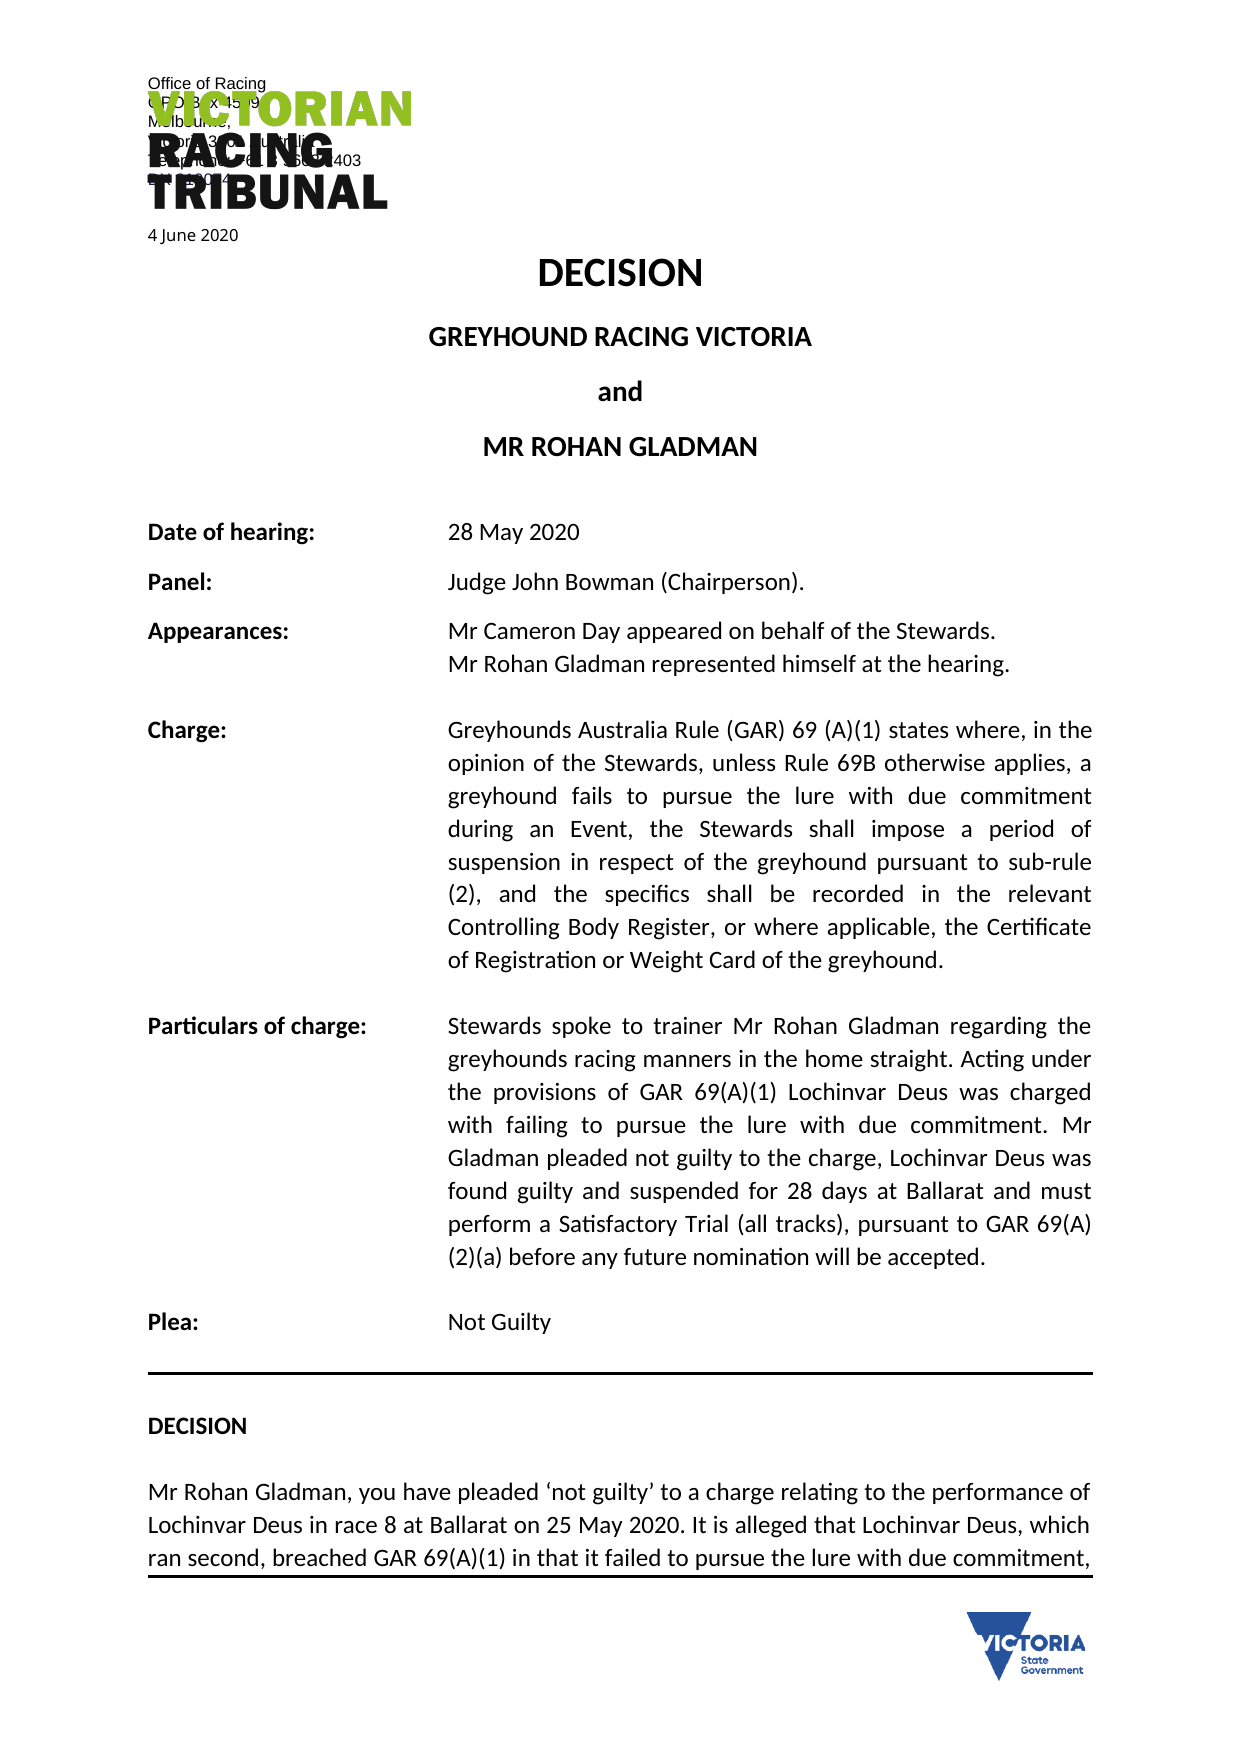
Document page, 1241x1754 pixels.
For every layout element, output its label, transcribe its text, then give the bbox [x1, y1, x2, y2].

text Plea: Not Guilty [148, 1306, 1093, 1337]
text Charge: Greyhounds Australia Rule (GAR) 69 (A)(1) states where, in the opinion of the Stewards, unless Rule 69B otherwise applies, a greyhound fails to pursue the lure with due commitment during an Event, the Stewards shall impose a period of suspension in respect of the greyhound pursuant to sub-rule (2), and the specifics shall be recorded in the relevant Controlling Body Register, or where applicable, the Certificate of Registration or Weight Card of the greyhound. [148, 714, 1093, 975]
picture [966, 1612, 1086, 1681]
text Appearances: Mr Cameron Day appeared on behalf of the Stewards. [148, 615, 1093, 646]
text Date of hearing: 28 May 2020 [148, 483, 1093, 547]
text Panel: Judge John Bowman (Chairperson). [148, 566, 1093, 596]
picture [132, 70, 425, 224]
text DECISION [148, 246, 1093, 297]
text 4 June 2020 [148, 223, 1093, 246]
text GREYHOUND RACING VICTORIA [148, 318, 1093, 353]
text Particulars of charge: Stewards spoke to trainer Mr Rohan Gladman regarding the greyhounds racing manners in the home straight. Acting under the provisions of GAR 69(A)(1) Lochinvar Deus was charged with failing to pursue the lure with due commitment. Mr Gladman pleaded not guilty to the charge, Lochinvar Deus was found guilty and suspended for 28 days at Ballarat and must perform a Satisfactory Trial (all tracks), pursuant to GAR 69(A)(2)(a) before any future nomination will be accepted. [148, 1010, 1093, 1271]
text MR ROHAN GLADMAN [148, 428, 1093, 464]
text and [148, 373, 1093, 408]
text DECISION [148, 1410, 1093, 1441]
text Mr Rohan Gladman represented himself at the hearing. [148, 648, 1093, 679]
